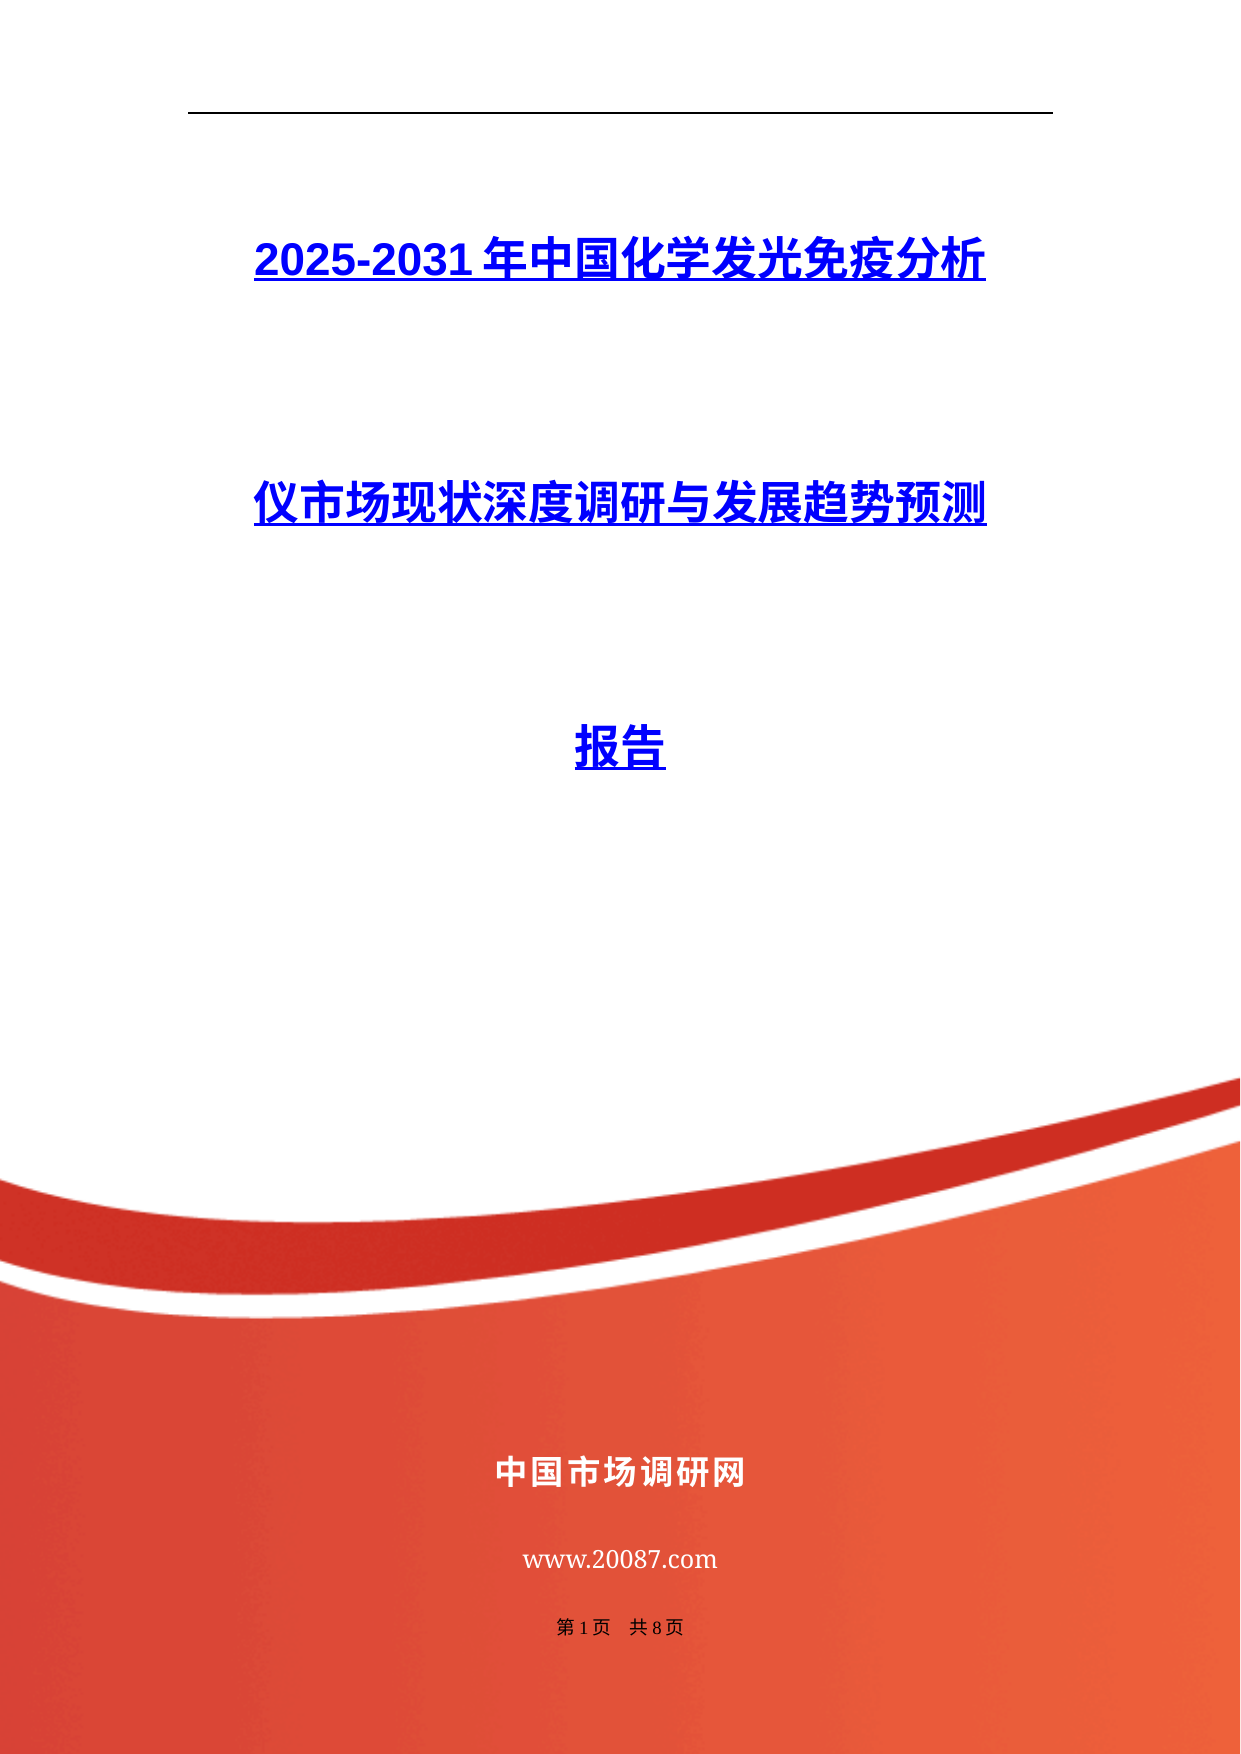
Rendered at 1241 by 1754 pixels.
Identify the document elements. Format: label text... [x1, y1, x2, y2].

table_header 2025-2031年中国化学发光免疫分析仪市场现状深度调研与发展趋势预测报告 [188, 207, 1053, 871]
subtitle 中国市场调研网 [187, 1437, 1053, 1502]
picture [0, 1006, 1241, 1754]
text www.20087.com [187, 1526, 1053, 1591]
